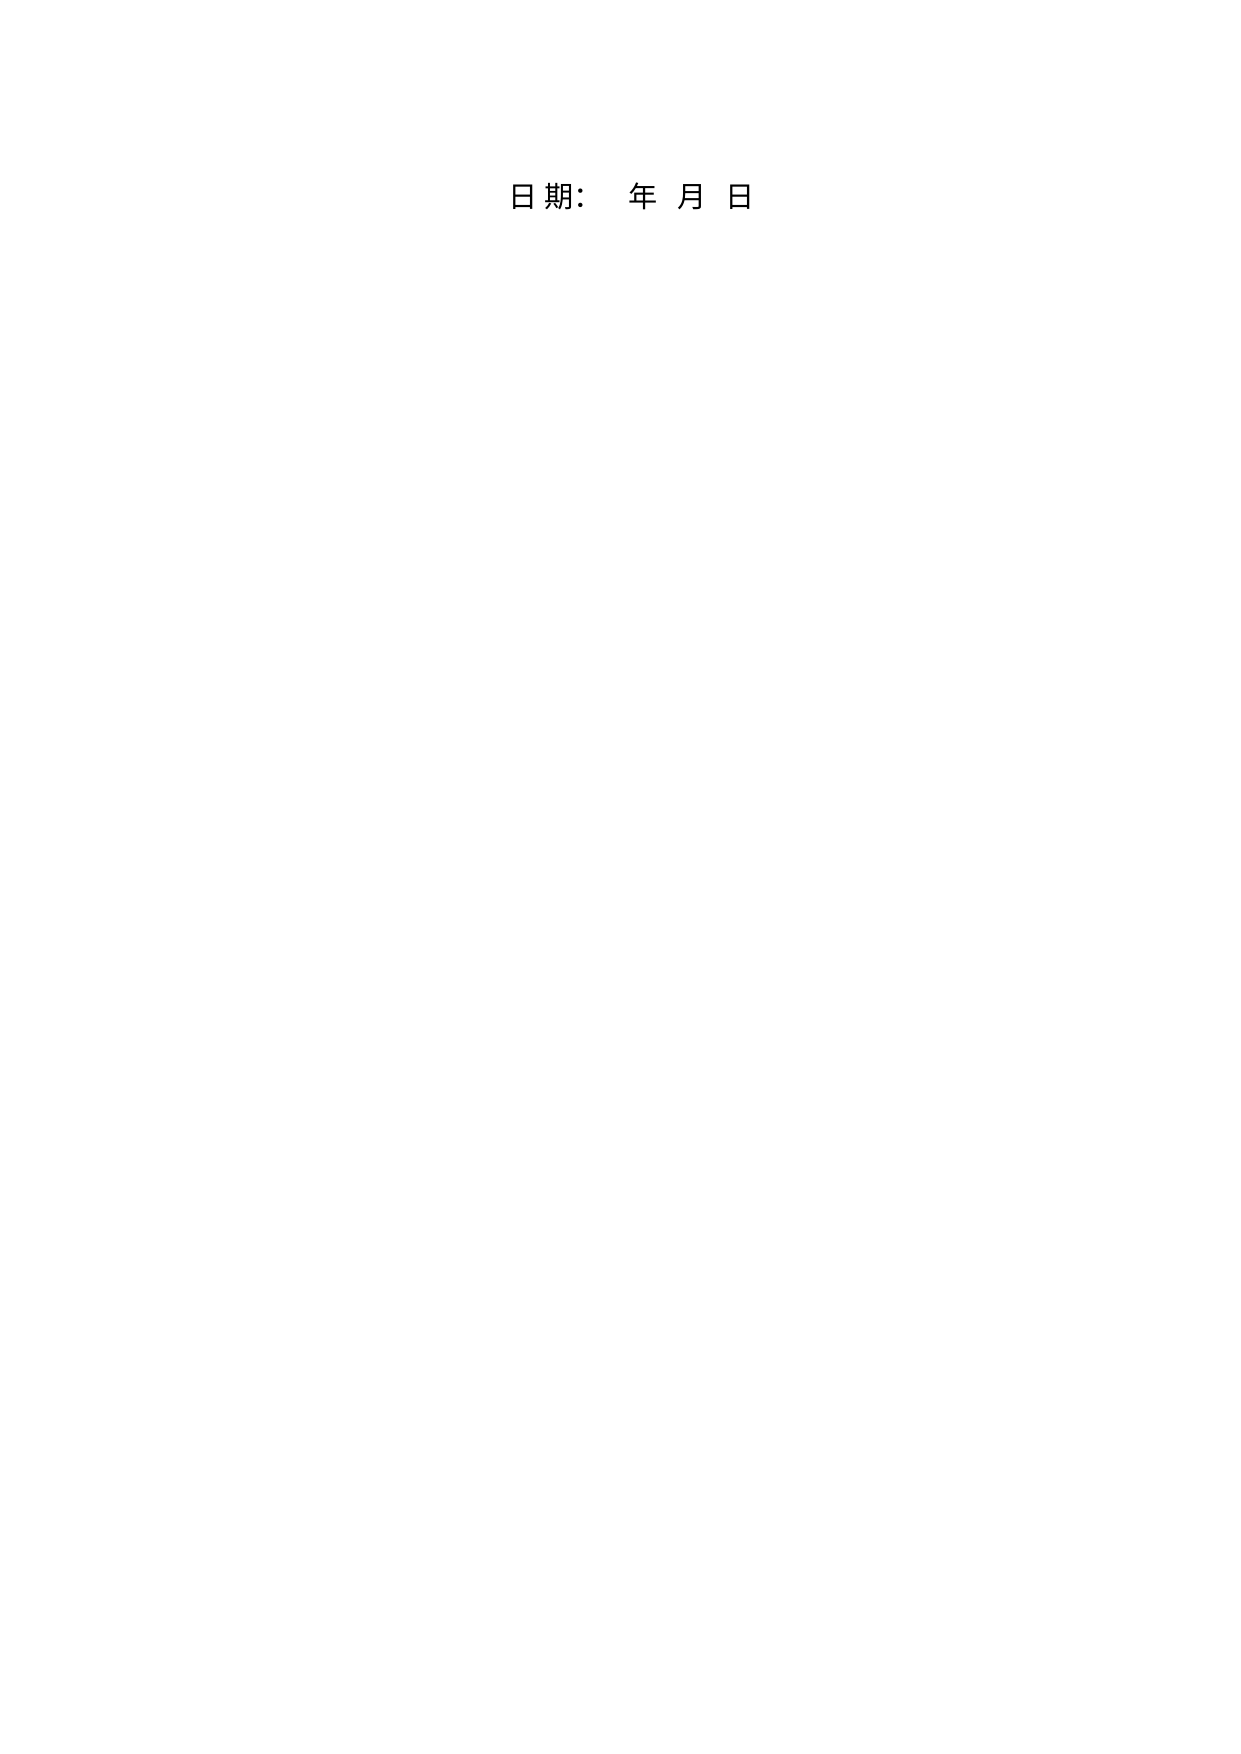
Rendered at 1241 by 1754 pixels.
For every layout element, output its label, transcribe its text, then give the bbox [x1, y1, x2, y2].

text 日 期： 年 月 日 [187, 162, 1050, 227]
